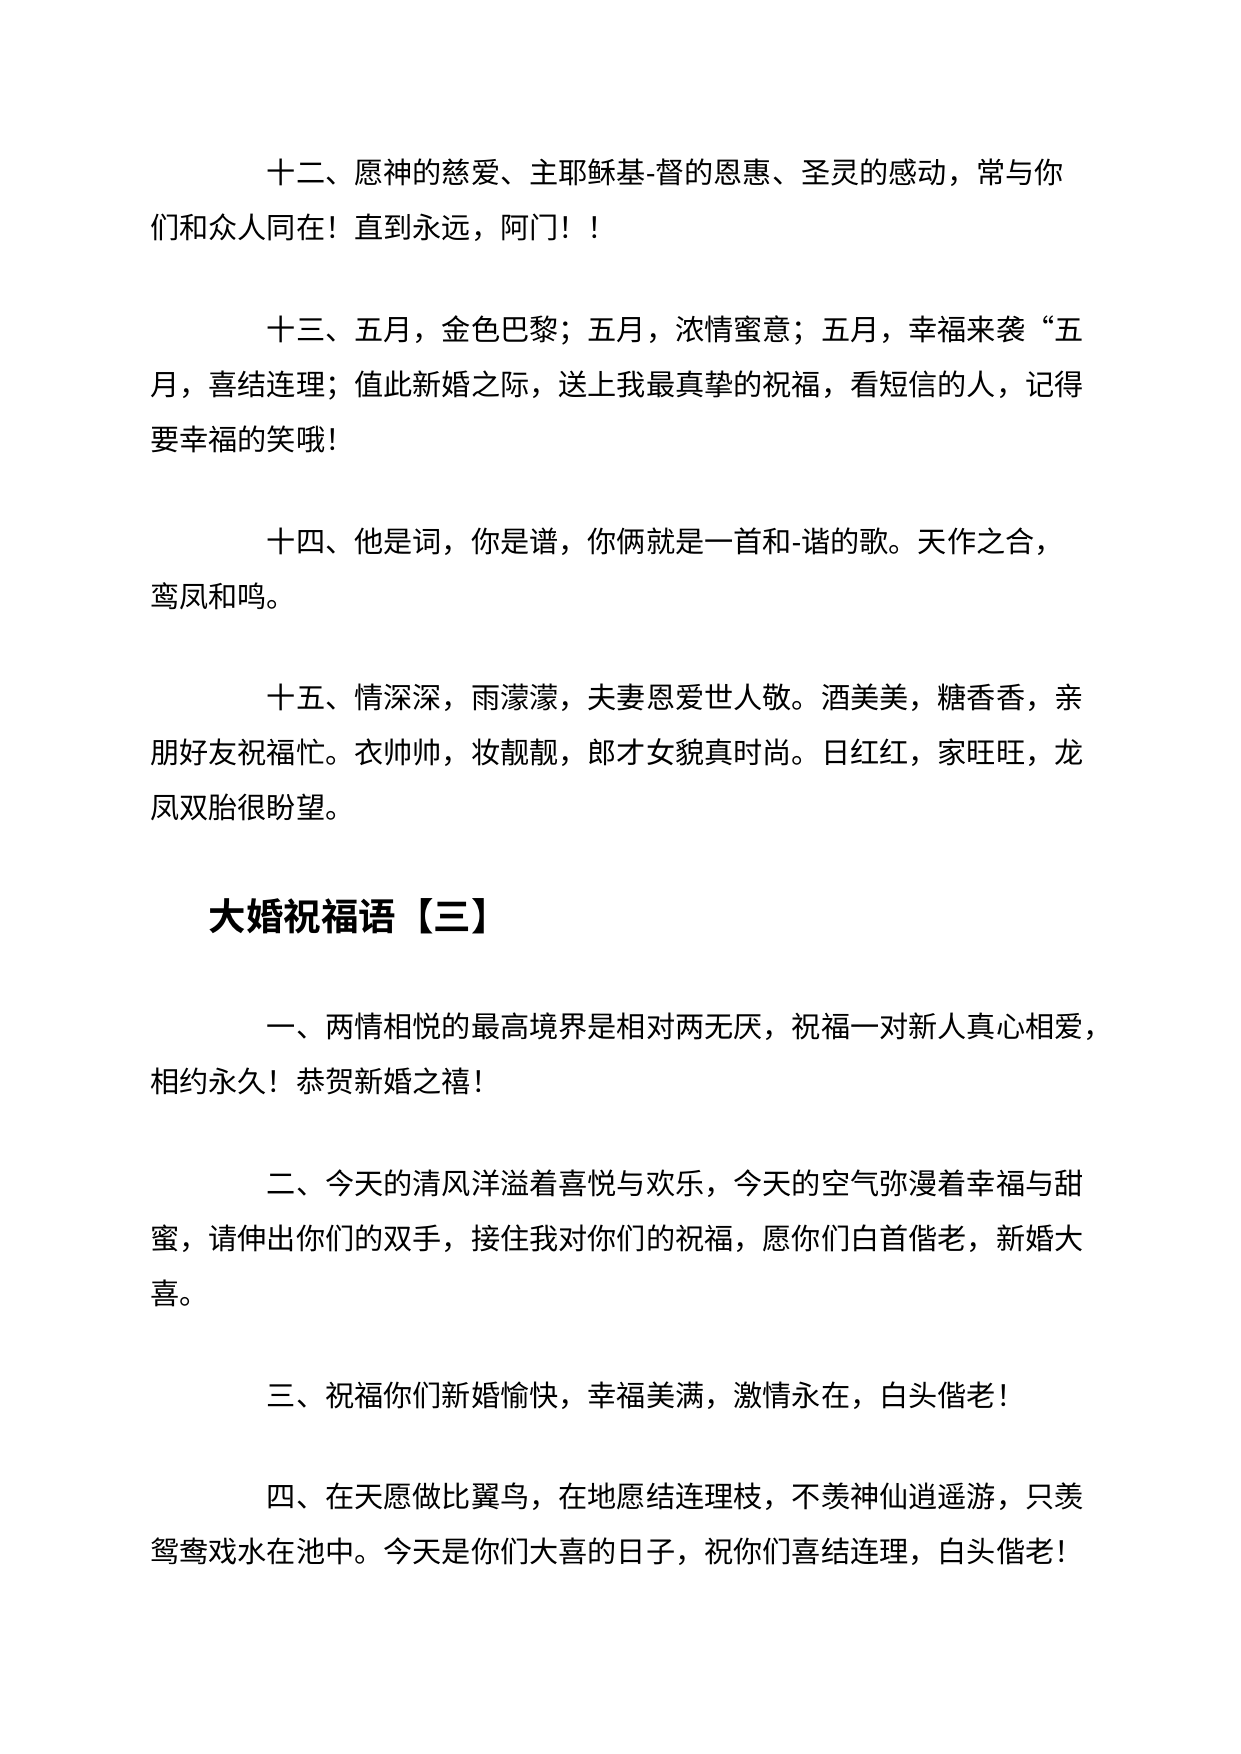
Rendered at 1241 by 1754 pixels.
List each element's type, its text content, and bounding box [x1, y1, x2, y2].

text 十三、五月，金色巴黎；五月，浓情蜜意；五月，幸福来袭“五月，喜结连理；值此新婚之际，送上我最真挚的祝福，看短信的人，记得要幸福的笑哦！ [150, 307, 1090, 459]
text 十五、情深深，雨濛濛，夫妻恩爱世人敬。酒美美，糖香香，亲朋好友祝福忙。衣帅帅，妆靓靓，郎才女貌真时尚。日红红，家旺旺，龙凤双胎很盼望。 [150, 675, 1090, 827]
text 四、在天愿做比翼鸟，在地愿结连理枝，不羡神仙逍遥游，只羡鸳鸯戏水在池中。今天是你们大喜的日子，祝你们喜结连理，白头偕老！ [150, 1474, 1090, 1571]
text 十四、他是词，你是谱，你俩就是一首和-谐的歌。天作之合，鸾凤和鸣。 [150, 518, 1090, 616]
text 一、两情相悦的最高境界是相对两无厌，祝福一对新人真心相爱，相约永久！恭贺新婚之禧！ [150, 1004, 1090, 1101]
text 二、今天的清风洋溢着喜悦与欢乐，今天的空气弥漫着幸福与甜蜜，请伸出你们的双手，接住我对你们的祝福，愿你们白首偕老，新婚大喜。 [150, 1161, 1090, 1313]
text 三、祝福你们新婚愉快，幸福美满，激情永在，白头偕老！ [150, 1372, 1090, 1414]
text 十二、愿神的慈爱、主耶稣基-督的恩惠、圣灵的感动，常与你们和众人同在！直到永远，阿门！！ [150, 150, 1090, 247]
text 大婚祝福语【三】 [150, 887, 1090, 941]
